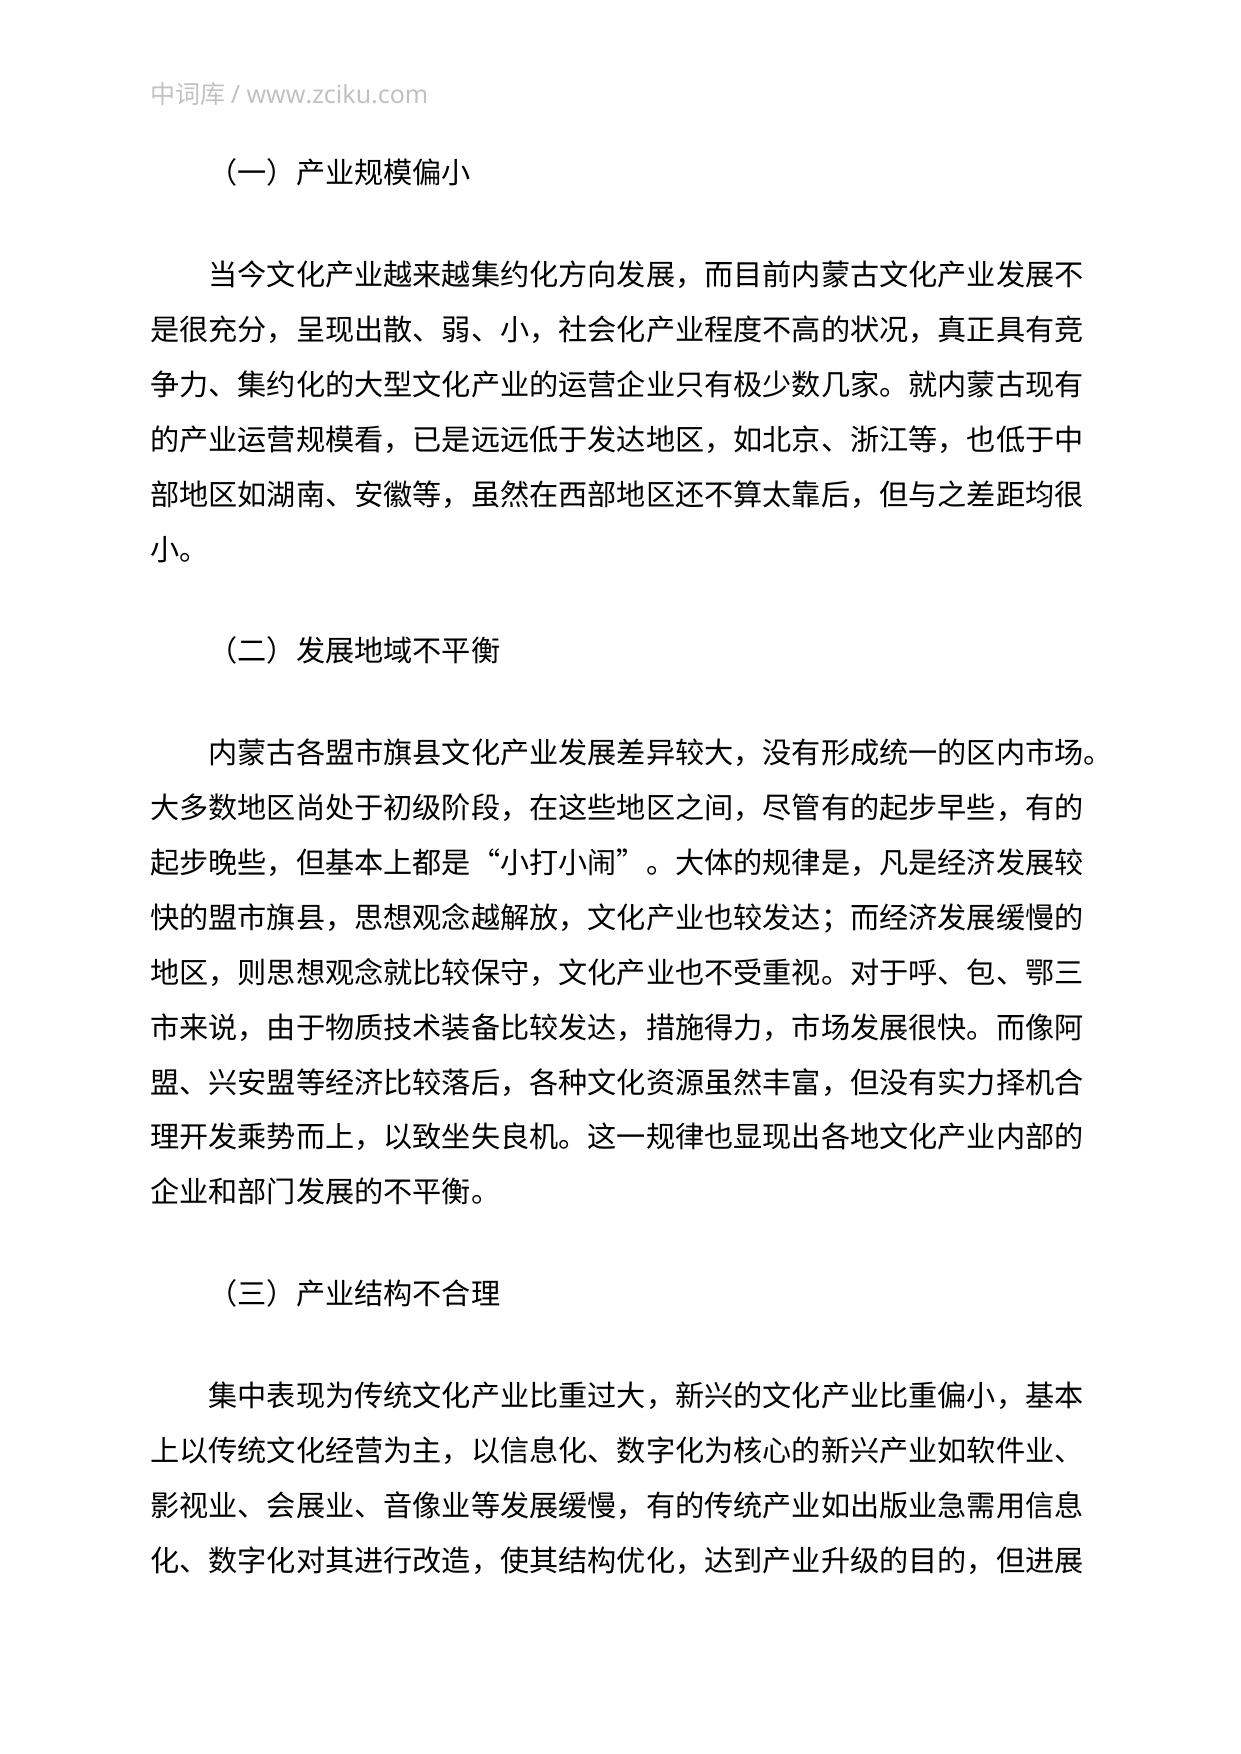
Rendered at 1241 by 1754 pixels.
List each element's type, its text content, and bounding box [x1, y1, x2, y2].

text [150, 1372, 1090, 1579]
text 内蒙古各盟市旗县文化产业发展差异较大，没有形成统一的区内市场。大多数地区尚处于初级阶段，在这些地区之间，尽管有的起步早些，有的起步晚些，但基本上都是“小打小闹”。大体的规律是，凡是经济发展较快的盟市旗县，思想观念越解放，文化产业也较发达；而经济发展缓慢的地区，则思想观念就比较保守，文化产业也不受重视。对于呼、包、鄂三市来说，由于物质技术装备比较发达，措施得力，市场发展很快。而像阿盟、兴安盟等经济比较落后，各种文化资源虽然丰富，但没有实力择机合理开发乘势而上，以致坐失良机。这一规律也显现出各地文化产业内部的企业和部门发展的不平衡。 [150, 730, 1090, 1211]
text 当今文化产业越来越集约化方向发展，而目前内蒙古文化产业发展不是很充分，呈现出散、弱、小，社会化产业程度不高的状况，真正具有竞争力、集约化的大型文化产业的运营企业只有极少数几家。就内蒙古现有的产业运营规模看，已是远远低于发达地区，如北京、浙江等，也低于中部地区如湖南、安徽等，虽然在西部地区还不算太靠后，但与之差距均很小。 [150, 252, 1090, 568]
text （一）产业规模偏小 [150, 150, 1090, 192]
text （三）产业结构不合理 [150, 1271, 1090, 1313]
text （二）发展地域不平衡 [150, 628, 1090, 670]
